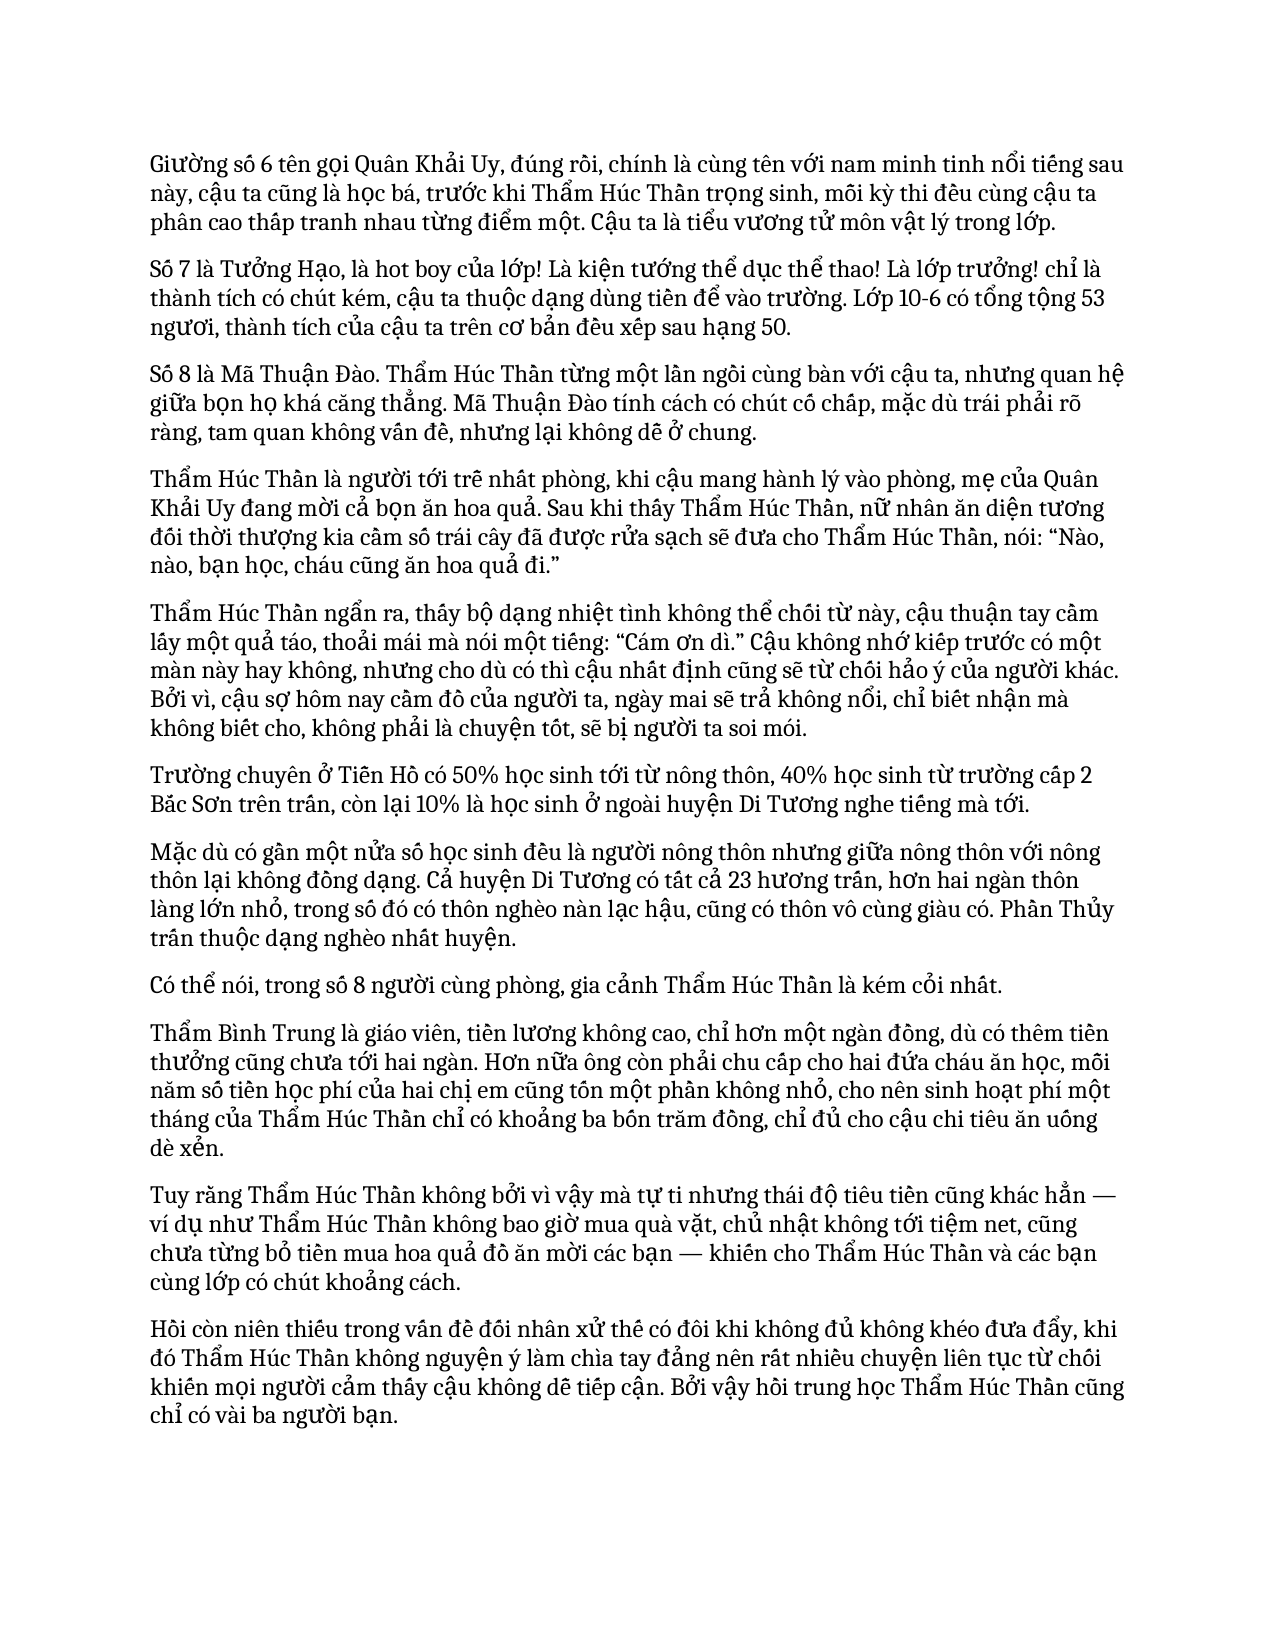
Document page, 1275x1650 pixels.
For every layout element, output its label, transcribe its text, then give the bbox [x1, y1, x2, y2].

text Thẩm Húc Thần là người tới trễ nhất phòng, khi cậu mang hành lý vào phòng, mẹ của Quân Khải Uy đang mời cả bọn ăn hoa quả. Sau khi thấy Thẩm Húc Thần, nữ nhân ăn diện tương đối thời thượng kia cầm số trái cây đã được rửa sạch sẽ đưa cho Thẩm Húc Thần, nói: “Nào, nào, bạn học, cháu cũng ăn hoa quả đi.” [150, 465, 1125, 580]
text Mặc dù có gần một nửa số học sinh đều là người nông thôn nhưng giữa nông thôn với nông thôn lại không đồng dạng. Cả huyện Di Tương có tất cả 23 hương trấn, hơn hai ngàn thôn làng lớn nhỏ, trong số đó có thôn nghèo nàn lạc hậu, cũng có thôn vô cùng giàu có. Phần Thủy trấn thuộc dạng nghèo nhất huyện. [150, 837, 1125, 952]
text Có thể nói, trong số 8 người cùng phòng, gia cảnh Thẩm Húc Thần là kém cỏi nhất. [150, 971, 1125, 1000]
text Trường chuyên ở Tiễn Hồ có 50% học sinh tới từ nông thôn, 40% học sinh từ trường cấp 2 Bắc Sơn trên trấn, còn lại 10% là học sinh ở ngoài huyện Di Tương nghe tiếng mà tới. [150, 761, 1125, 819]
text Hồi còn niên thiếu trong vấn đề đối nhân xử thế có đôi khi không đủ không khéo đưa đẩy, khi đó Thẩm Húc Thần không nguyện ý làm chìa tay đảng nên rất nhiều chuyện liên tục từ chối khiến mọi người cảm thấy cậu không dễ tiếp cận. Bởi vậy hồi trung học Thẩm Húc Thần cũng chỉ có vài ba người bạn. [150, 1315, 1125, 1430]
text Số 7 là Tưởng Hạo, là hot boy của lớp! Là kiện tướng thể dục thể thao! Là lớp trưởng! chỉ là thành tích có chút kém, cậu ta thuộc dạng dùng tiền để vào trường. Lớp 10-6 có tổng tộng 53 ngươi, thành tích của cậu ta trên cơ bản đều xếp sau hạng 50. [150, 255, 1125, 341]
text Thẩm Húc Thần ngẩn ra, thấy bộ dạng nhiệt tình không thể chối từ này, cậu thuận tay cầm lấy một quả táo, thoải mái mà nói một tiếng: “Cám ơn dì.” Cậu không nhớ kiếp trước có một màn này hay không, nhưng cho dù có thì cậu nhất định cũng sẽ từ chối hảo ý của người khác. Bởi vì, cậu sợ hôm nay cầm đồ của người ta, ngày mai sẽ trả không nổi, chỉ biết nhận mà không biết cho, không phải là chuyện tốt, sẽ bị người ta soi mói. [150, 599, 1125, 742]
text Thẩm Bình Trung là giáo viên, tiền lương không cao, chỉ hơn một ngàn đồng, dù có thêm tiền thưởng cũng chưa tới hai ngàn. Hơn nữa ông còn phải chu cấp cho hai đứa cháu ăn học, mỗi năm số tiền học phí của hai chị em cũng tốn một phần không nhỏ, cho nên sinh hoạt phí một tháng của Thẩm Húc Thần chỉ có khoảng ba bốn trăm đồng, chỉ đủ cho cậu chi tiêu ăn uống dè xẻn. [150, 1019, 1125, 1162]
text Giường số 6 tên gọi Quân Khải Uy, đúng rồi, chính là cùng tên với nam minh tinh nổi tiếng sau này, cậu ta cũng là học bá, trước khi Thẩm Húc Thần trọng sinh, mỗi kỳ thi đều cùng cậu ta phân cao thấp tranh nhau từng điểm một. Cậu ta là tiểu vương tử môn vật lý trong lớp. [150, 150, 1125, 236]
text Số 8 là Mã Thuận Đào. Thẩm Húc Thần từng một lần ngồi cùng bàn với cậu ta, nhưng quan hệ giữa bọn họ khá căng thẳng. Mã Thuận Đào tính cách có chút cố chấp, mặc dù trái phải rõ ràng, tam quan không vấn đề, nhưng lại không dễ ở chung. [150, 360, 1125, 446]
text Tuy rằng Thẩm Húc Thần không bởi vì vậy mà tự ti nhưng thái độ tiêu tiền cũng khác hẳn — ví dụ như Thẩm Húc Thần không bao giờ mua quà vặt, chủ nhật không tới tiệm net, cũng chưa từng bỏ tiền mua hoa quả đồ ăn mời các bạn — khiến cho Thẩm Húc Thần và các bạn cùng lớp có chút khoảng cách. [150, 1181, 1125, 1296]
